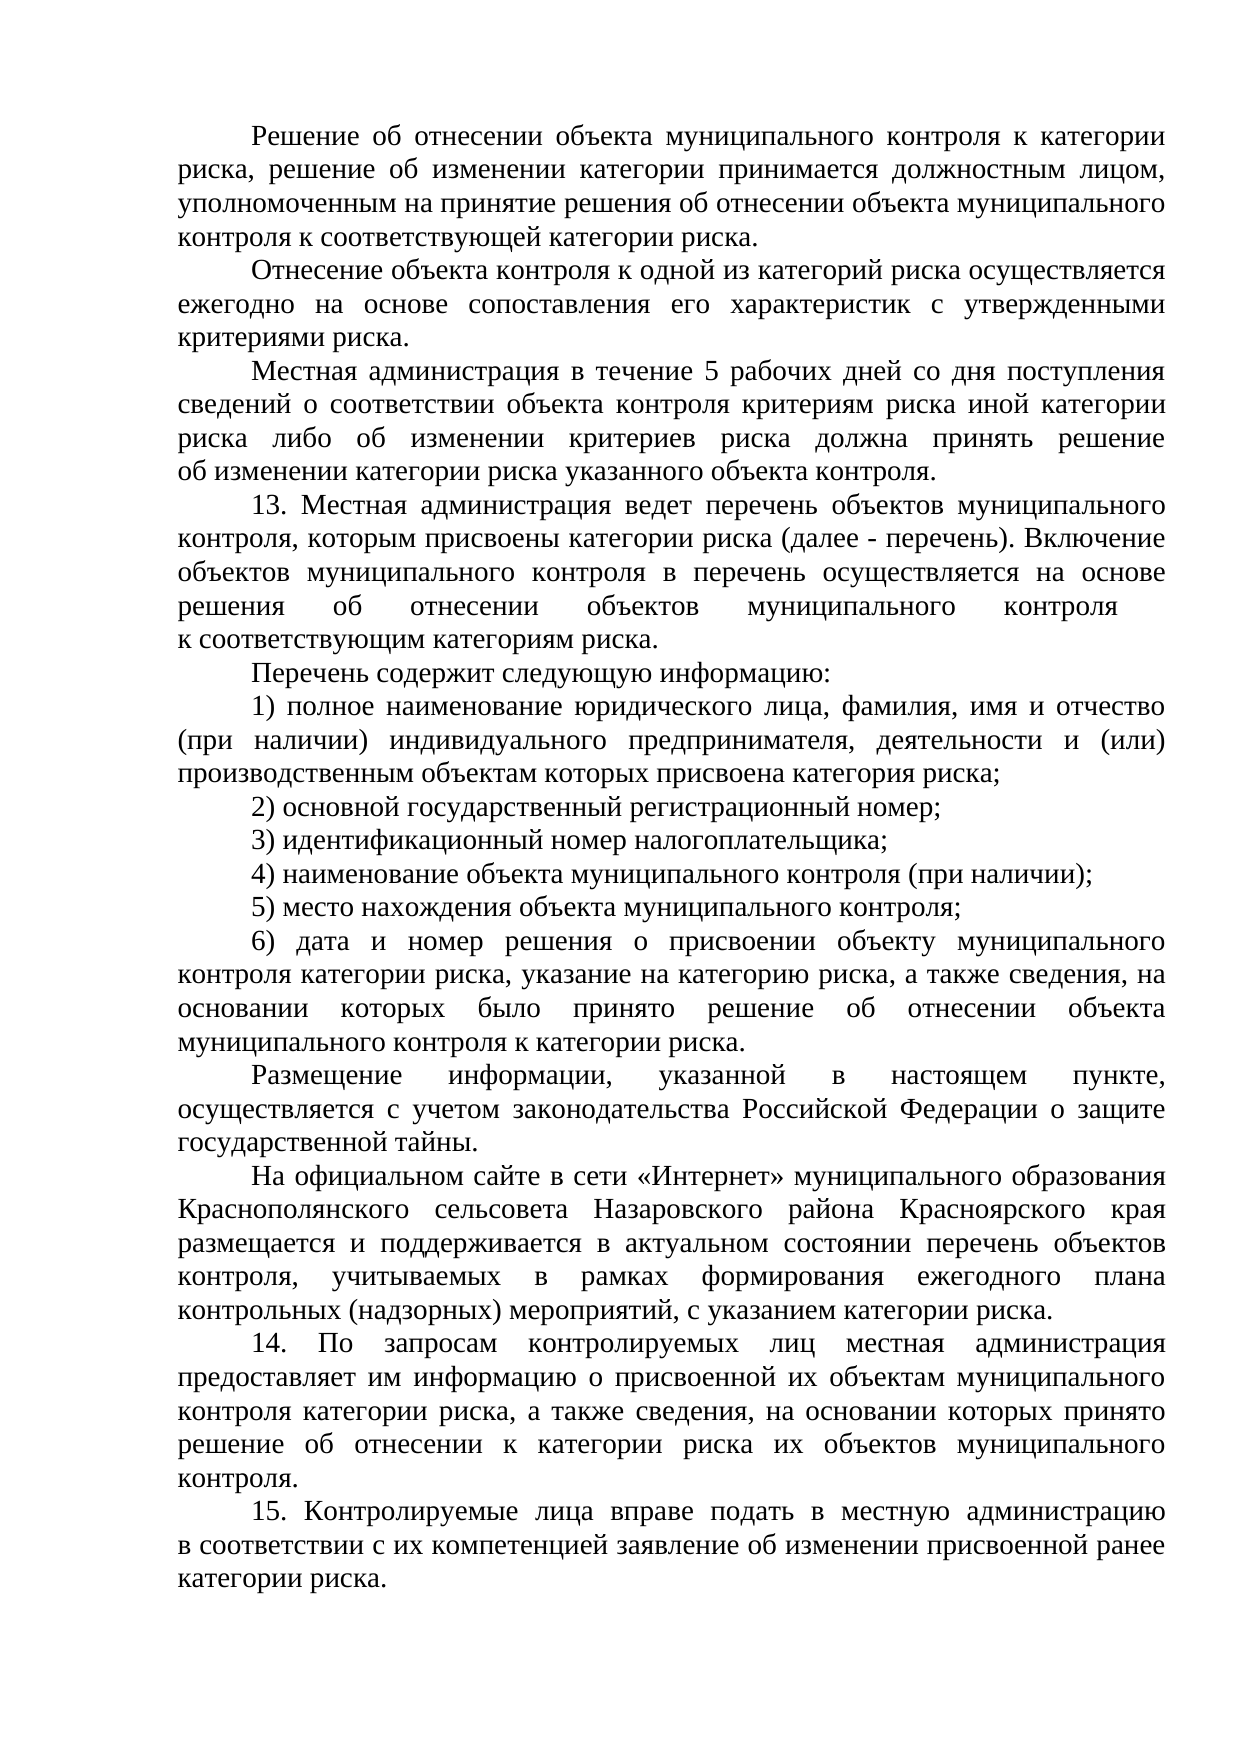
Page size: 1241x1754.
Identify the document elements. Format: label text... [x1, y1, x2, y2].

text 1) полное наименование юридического лица, фамилия, имя и отчество (при наличии) индивидуального предпринимателя, деятельности и (или) производственным объектам которых присвоена категория риска; [177, 688, 1167, 789]
text 13. Местная администрация ведет перечень объектов муниципального контроля, которым присвоены категории риска (далее - перечень). Включение объектов муниципального контроля в перечень осуществляется на основе решения об отнесении объектов муниципального контроля к соответствующим категориям риска. [177, 487, 1167, 655]
text На официальном сайте в сети «Интернет» муниципального образования Краснополянского сельсовета Назаровского района Красноярского края размещается и поддерживается в актуальном состоянии перечень объектов контроля, учитываемых в рамках формирования ежегодного плана контрольных (надзорных) мероприятий, с указанием категории риска. [177, 1158, 1167, 1326]
text 4) наименование объекта муниципального контроля (при наличии); [177, 856, 1167, 889]
text 14. По запросам контролируемых лиц местная администрация предоставляет им информацию о присвоенной их объектам муниципального контроля категории риска, а также сведения, на основании которых принято решение об отнесении к категории риска их объектов муниципального контроля. [177, 1326, 1167, 1493]
text Отнесение объекта контроля к одной из категорий риска осуществляется ежегодно на основе сопоставления его характеристик с утвержденными критериями риска. [177, 252, 1167, 353]
text Перечень содержит следующую информацию: [177, 655, 1167, 688]
text Решение об отнесении объекта муниципального контроля к категории риска, решение об изменении категории принимается должностным лицом, уполномоченным на принятие решения об отнесении объекта муниципального контроля к соответствующей категории риска. [177, 118, 1167, 252]
text Местная администрация в течение 5 рабочих дней со дня поступления сведений о соответствии объекта контроля критериям риска иной категории риска либо об изменении критериев риска должна принять решение об изменении категории риска указанного объекта контроля. [177, 353, 1167, 487]
text 2) основной государственный регистрационный номер; [177, 789, 1167, 822]
text Размещение информации, указанной в настоящем пункте, осуществляется с учетом законодательства Российской Федерации о защите государственной тайны. [177, 1057, 1167, 1158]
text 15. Контролируемые лица вправе подать в местную администрацию в соответствии с их компетенцией заявление об изменении присвоенной ранее категории риска. [177, 1493, 1167, 1594]
text 6) дата и номер решения о присвоении объекту муниципального контроля категории риска, указание на категорию риска, а также сведения, на основании которых было принято решение об отнесении объекта муниципального контроля к категории риска. [177, 923, 1167, 1057]
text 3) идентификационный номер налогоплательщика; [177, 822, 1167, 856]
text 5) место нахождения объекта муниципального контроля; [177, 889, 1167, 923]
